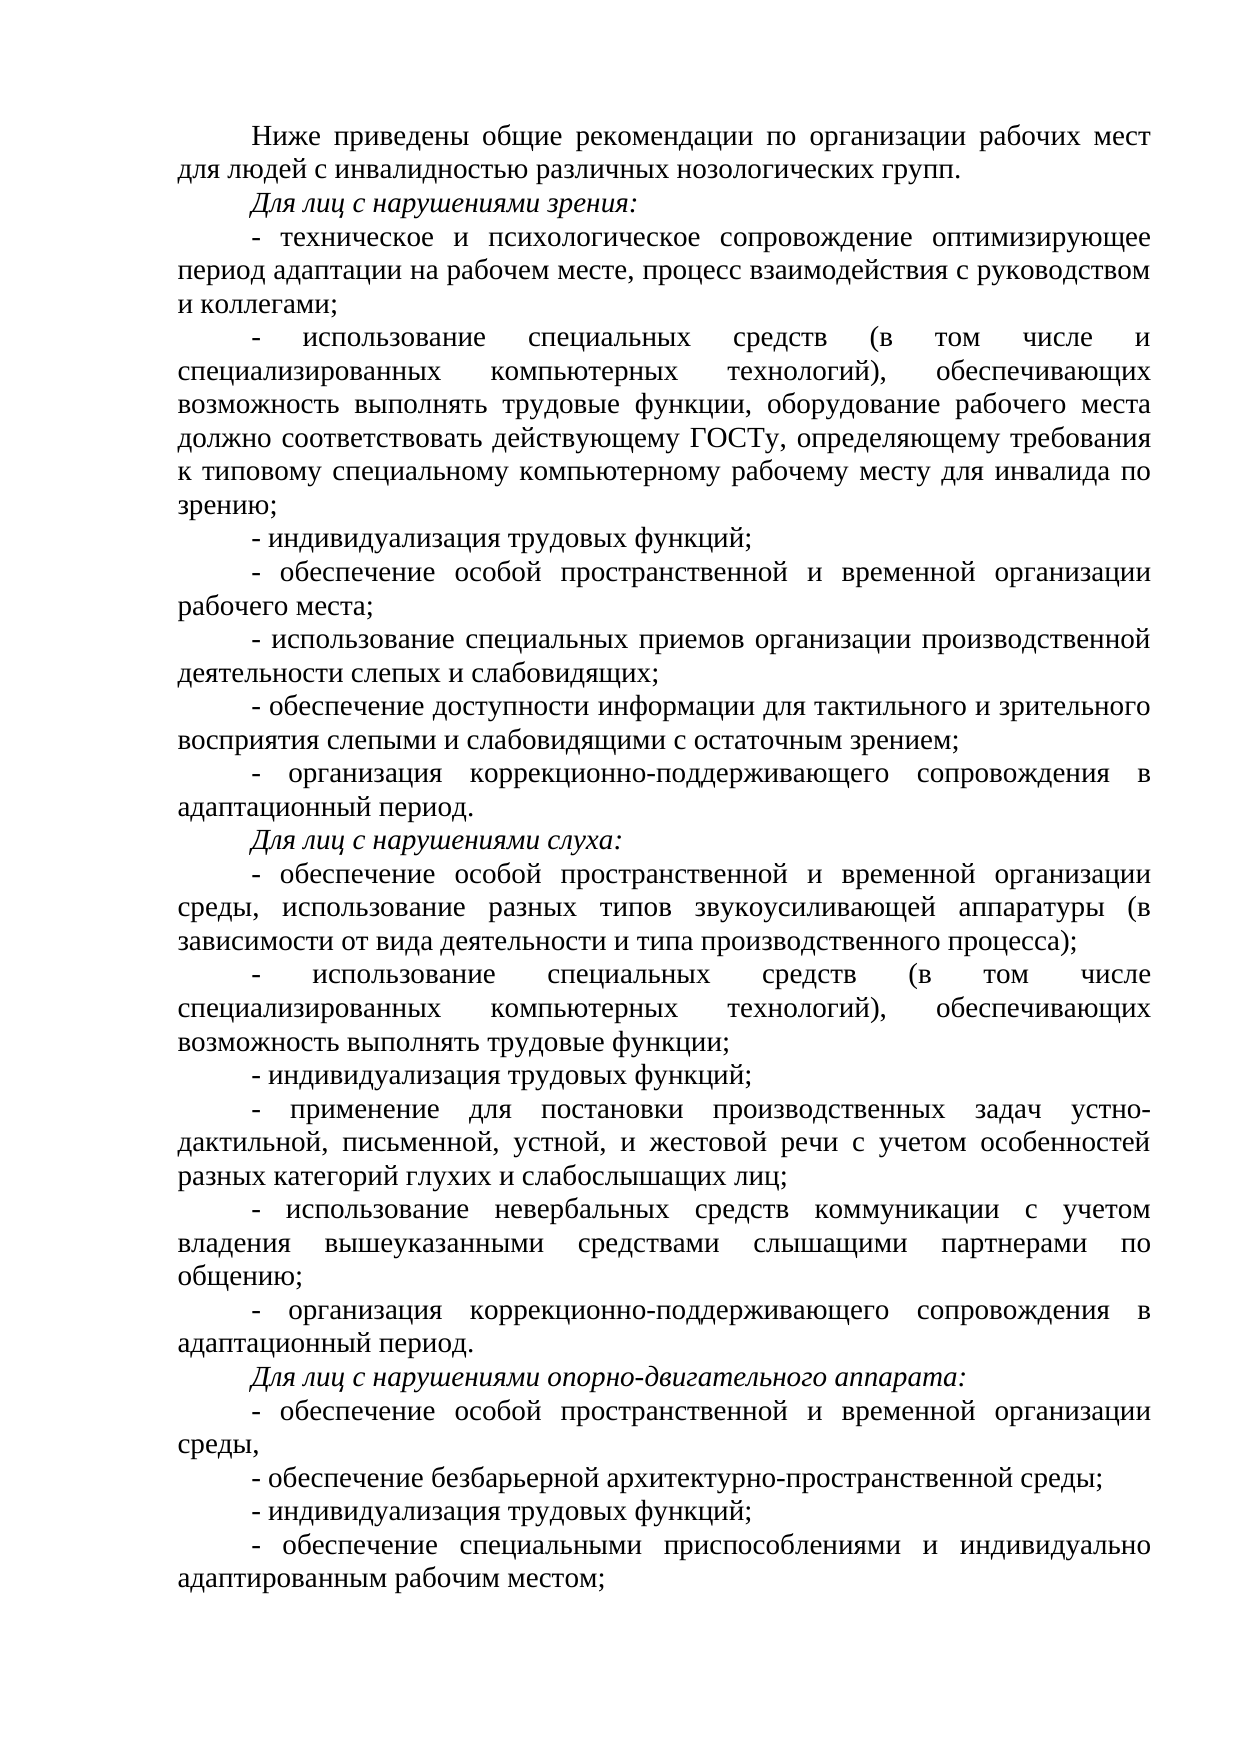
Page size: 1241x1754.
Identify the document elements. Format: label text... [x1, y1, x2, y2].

text - обеспечение особой пространственной и временной организации среды, [177, 1393, 1152, 1460]
text - обеспечение особой пространственной и временной организации среды, использование разных типов звукоусиливающей аппаратуры (в зависимости от вида деятельности и типа производственного процесса); [177, 856, 1152, 957]
text - использование невербальных средств коммуникации с учетом владения вышеуказанными средствами слышащими партнерами по общению; [177, 1191, 1152, 1292]
text - обеспечение особой пространственной и временной организации рабочего места; [177, 554, 1152, 621]
text - использование специальных средств (в том числе и специализированных компьютерных технологий), обеспечивающих возможность выполнять трудовые функции, оборудование рабочего места должно соответствовать действующему ГОСТу, определяющему требования к типовому специальному компьютерному рабочему месту для инвалида по зрению; [177, 319, 1152, 521]
text - использование специальных средств (в том числе специализированных компьютерных технологий), обеспечивающих возможность выполнять трудовые функции; [177, 957, 1152, 1057]
text - техническое и психологическое сопровождение оптимизирующее период адаптации на рабочем месте, процесс взаимодействия с руководством и коллегами; [177, 219, 1152, 319]
text Для лиц с нарушениями слуха: [177, 822, 1152, 856]
text - использование специальных приемов организации производственной деятельности слепых и слабовидящих; [177, 621, 1152, 688]
text - индивидуализация трудовых функций; [177, 521, 1152, 554]
text - обеспечение безбарьерной архитектурно-пространственной среды; [177, 1460, 1152, 1493]
text Для лиц с нарушениями опорно-двигательного аппарата: [177, 1359, 1152, 1393]
text - обеспечение специальными приспособлениями и индивидуально адаптированным рабочим местом; [177, 1527, 1152, 1594]
text - индивидуализация трудовых функций; [177, 1493, 1152, 1527]
text - применение для постановки производственных задач устно-дактильной, письменной, устной, и жестовой речи с учетом особенностей разных категорий глухих и слабослышащих лиц; [177, 1091, 1152, 1191]
text - обеспечение доступности информации для тактильного и зрительного восприятия слепыми и слабовидящими с остаточным зрением; [177, 688, 1152, 755]
text Для лиц с нарушениями зрения: [177, 185, 1152, 219]
text - индивидуализация трудовых функций; [177, 1057, 1152, 1091]
text - организация коррекционно-поддерживающего сопровождения в адаптационный период. [177, 755, 1152, 822]
text Ниже приведены общие рекомендации по организации рабочих мест для людей с инвалидностью различных нозологических групп. [177, 118, 1152, 185]
text - организация коррекционно-поддерживающего сопровождения в адаптационный период. [177, 1292, 1152, 1359]
